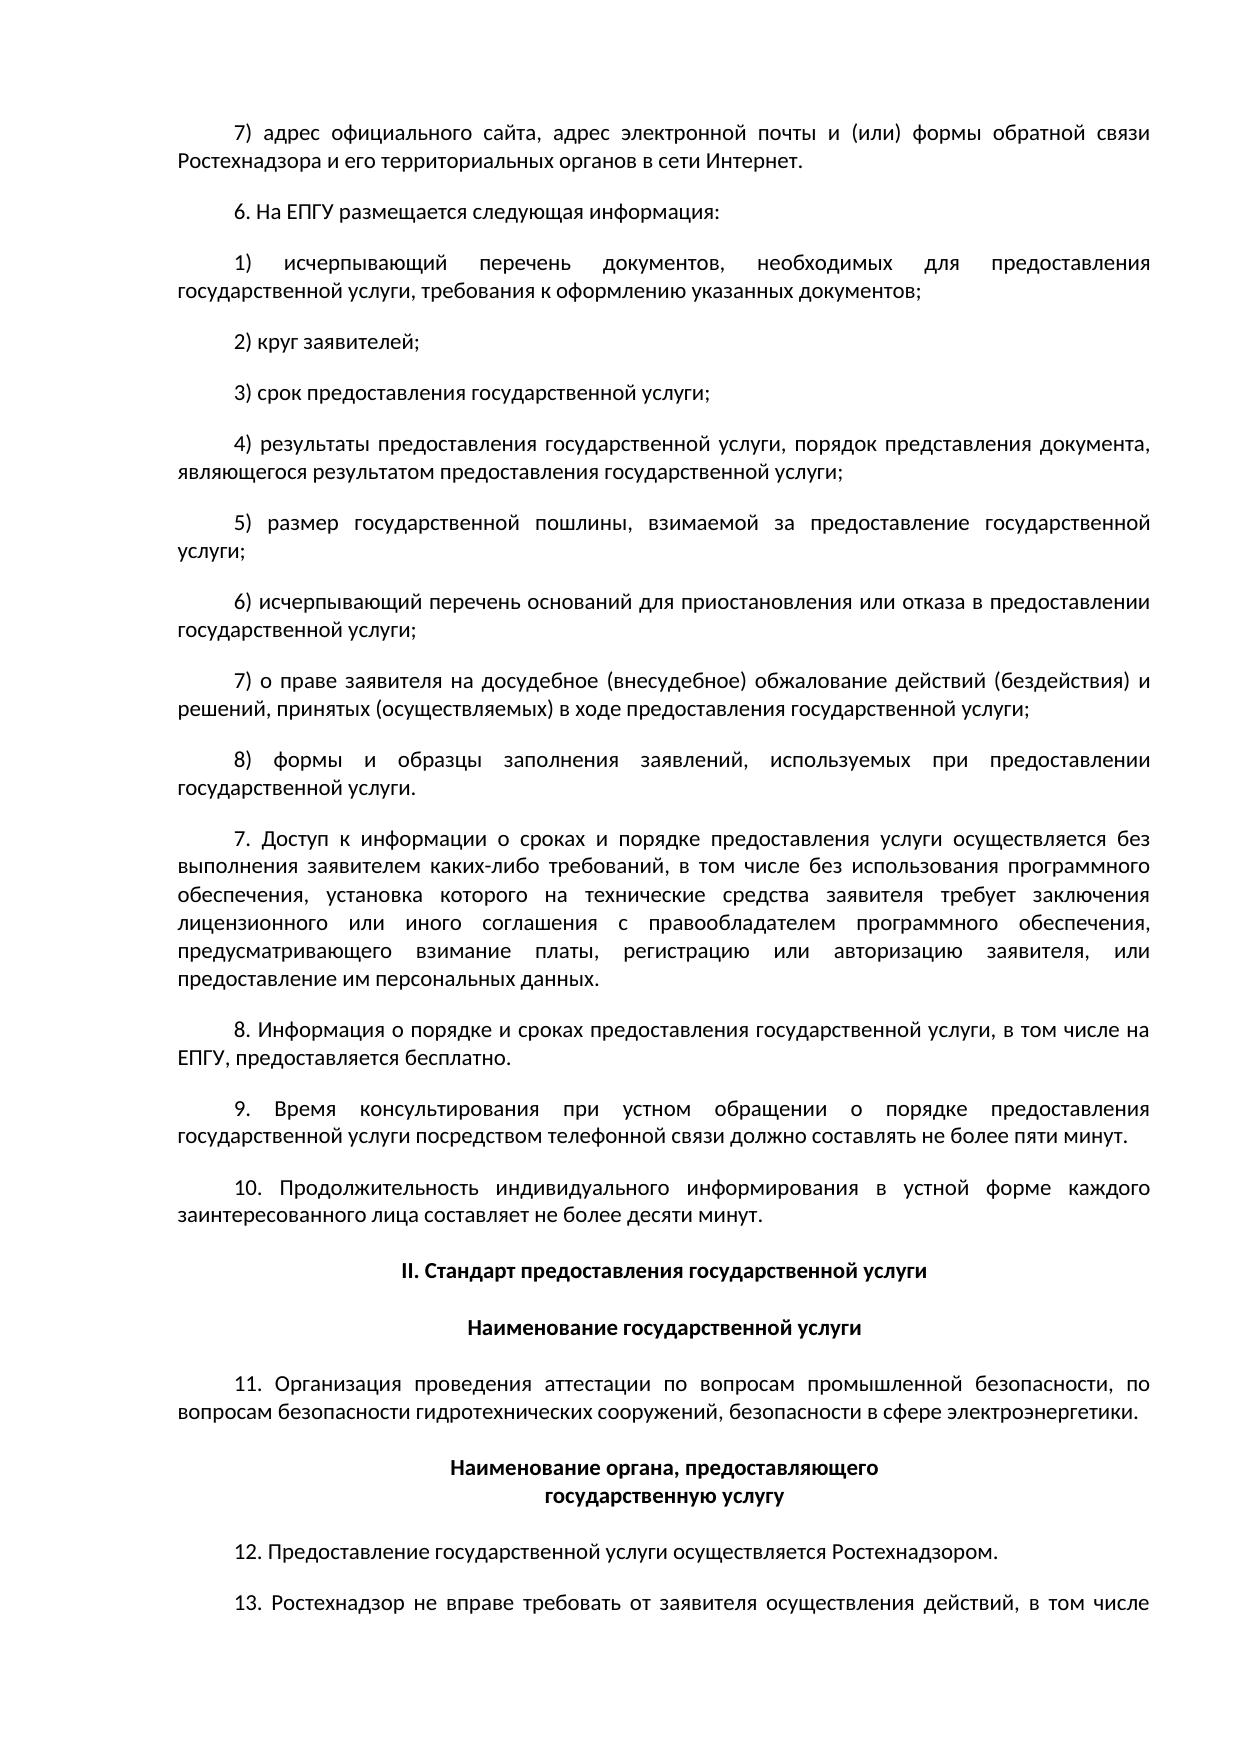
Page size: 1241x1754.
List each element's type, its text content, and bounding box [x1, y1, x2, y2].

title Наименование органа, предоставляющего [177, 1453, 1152, 1481]
text 8. Информация о порядке и сроках предоставления государственной услуги, в том числе на ЕПГУ, предоставляется бесплатно. [177, 1015, 1152, 1071]
text 3) срок предоставления государственной услуги; [177, 378, 1152, 406]
text 9. Время консультирования при устном обращении о порядке предоставления государственной услуги посредством телефонной связи должно составлять не более пяти минут. [177, 1094, 1152, 1150]
text 7. Доступ к информации о сроках и порядке предоставления услуги осуществляется без выполнения заявителем каких-либо требований, в том числе без использования программного обеспечения, установка которого на технические средства заявителя требует заключения лицензионного или иного соглашения с правообладателем программного обеспечения, предусматривающего взимание платы, регистрацию или авторизацию заявителя, или предоставление им персональных данных. [177, 824, 1152, 992]
text 8) формы и образцы заполнения заявлений, используемых при предоставлении государственной услуги. [177, 745, 1152, 801]
title Наименование государственной услуги [177, 1313, 1152, 1341]
title II. Стандарт предоставления государственной услуги [177, 1257, 1152, 1285]
text 2) круг заявителей; [177, 327, 1152, 355]
text 11. Организация проведения аттестации по вопросам промышленной безопасности, по вопросам безопасности гидротехнических сооружений, безопасности в сфере электроэнергетики. [177, 1369, 1152, 1425]
text 6) исчерпывающий перечень оснований для приостановления или отказа в предоставлении государственной услуги; [177, 587, 1152, 643]
text 6. На ЕПГУ размещается следующая информация: [177, 197, 1152, 225]
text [177, 1588, 1152, 1616]
text 7) адрес официального сайта, адрес электронной почты и (или) формы обратной связи Ростехнадзора и его территориальных органов в сети Интернет. [177, 118, 1152, 174]
title государственную услугу [177, 1481, 1152, 1509]
text 7) о праве заявителя на досудебное (внесудебное) обжалование действий (бездействия) и решений, принятых (осуществляемых) в ходе предоставления государственной услуги; [177, 666, 1152, 722]
text 12. Предоставление государственной услуги осуществляется Ростехнадзором. [177, 1537, 1152, 1565]
text 5) размер государственной пошлины, взимаемой за предоставление государственной услуги; [177, 508, 1152, 564]
text 10. Продолжительность индивидуального информирования в устной форме каждого заинтересованного лица составляет не более десяти минут. [177, 1173, 1152, 1229]
text 4) результаты предоставления государственной услуги, порядок представления документа, являющегося результатом предоставления государственной услуги; [177, 429, 1152, 485]
text 1) исчерпывающий перечень документов, необходимых для предоставления государственной услуги, требования к оформлению указанных документов; [177, 248, 1152, 304]
